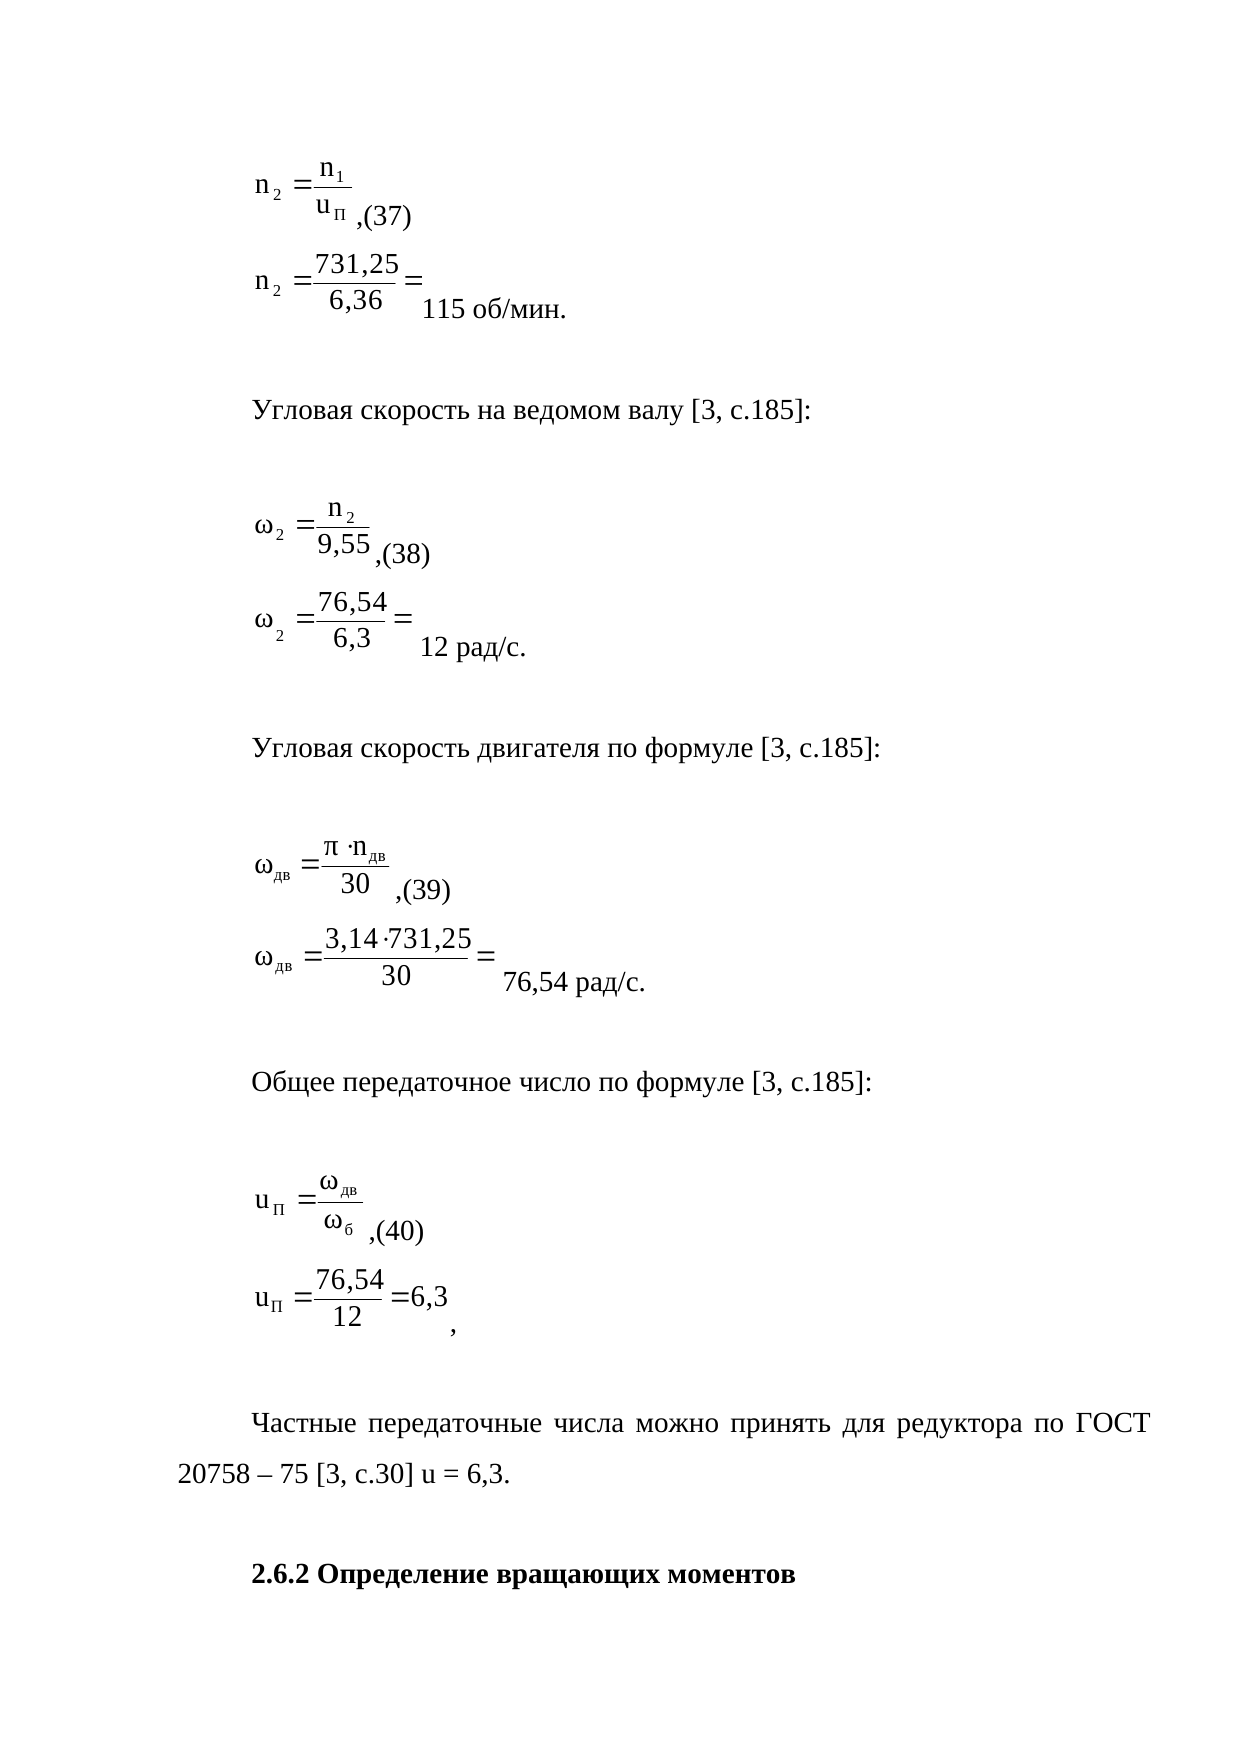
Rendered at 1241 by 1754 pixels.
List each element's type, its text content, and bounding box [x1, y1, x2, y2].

text 2.6.2 Определение вращающих моментов [177, 1556, 1152, 1590]
text ,(37) [177, 152, 1152, 231]
text ,(38) [177, 493, 1152, 569]
text Угловая скорость двигателя по формуле [3, с.185]: [177, 730, 1152, 763]
text ,(39) [177, 830, 1152, 906]
text 115 об/мин. [177, 248, 1152, 325]
text , [177, 1263, 1152, 1338]
text 12 рад/с. [177, 586, 1152, 663]
text ,(40) [177, 1165, 1152, 1246]
text 76,54 рад/с. [177, 922, 1152, 997]
text Угловая скорость на ведомом валу [3, с.185]: [177, 392, 1152, 426]
text Частные передаточные числа можно принять для редуктора по ГОСТ 20758 – 75 [3, с.30] u = 6,3. [177, 1405, 1152, 1489]
text Общее передаточное число по формуле [3, с.185]: [177, 1064, 1152, 1098]
